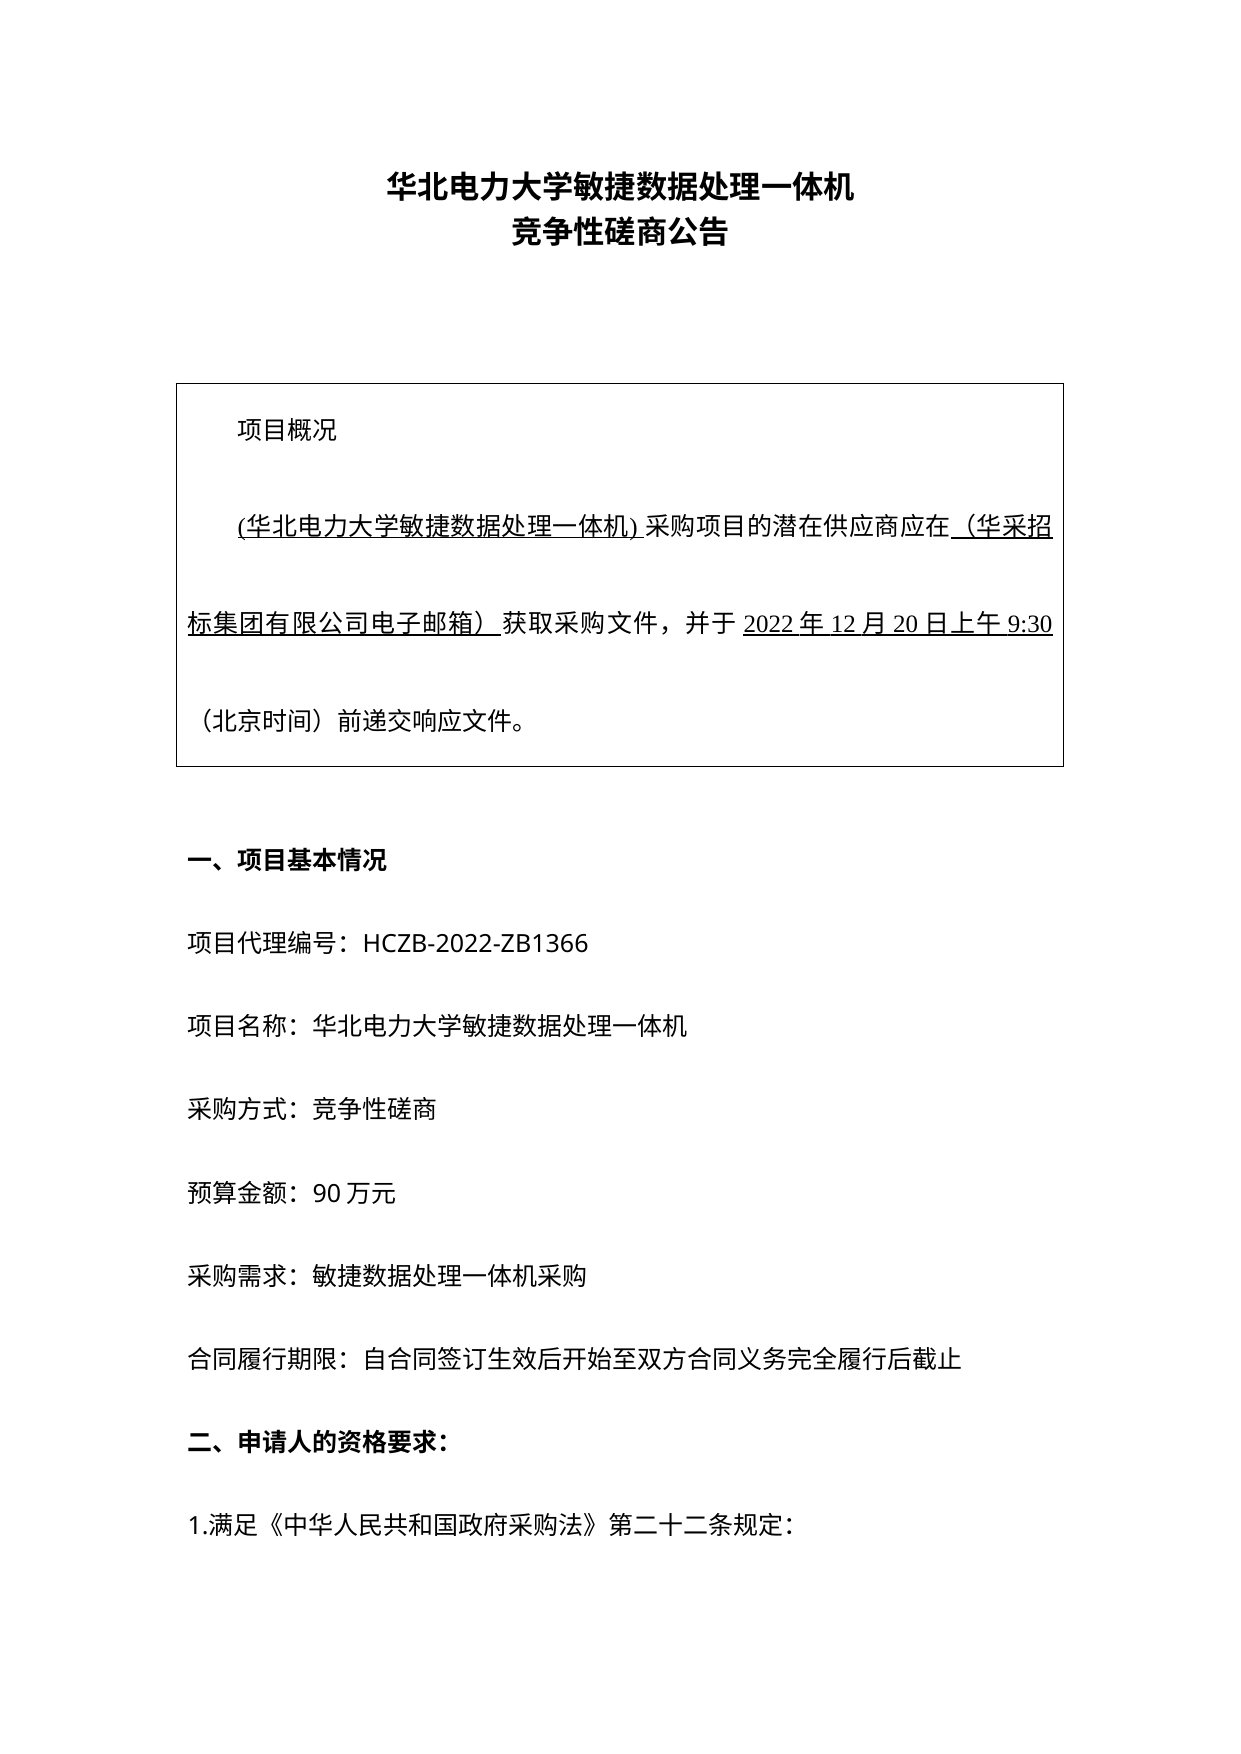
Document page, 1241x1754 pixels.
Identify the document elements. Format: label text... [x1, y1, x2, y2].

text 二、申请人的资格要求： [187, 1408, 1053, 1473]
subtitle 竞争性磋商公告 [187, 207, 1053, 252]
text 预算金额：90万元 [187, 1159, 1053, 1224]
table_header 项目概况 (华北电力大学敏捷数据处理一体机) 采购项目的潜在供应商应在（华采招标集团有限公司电子邮箱）获取采购文件，并于2022年12月20日上午9:30（北京时间）前递交响应文件。 [177, 384, 1063, 766]
text 采购需求：敏捷数据处理一体机采购 [187, 1242, 1053, 1307]
text 采购方式：竞争性磋商 [187, 1076, 1053, 1141]
text 1.满足《中华人民共和国政府采购法》第二十二条规定： [187, 1491, 1053, 1556]
text 项目名称：华北电力大学敏捷数据处理一体机 [187, 992, 1053, 1057]
text 合同履行期限：自合同签订生效后开始至双方合同义务完全履行后截止 [187, 1325, 1053, 1390]
text 一、项目基本情况 [187, 826, 1053, 891]
text 项目代理编号：HCZB-2022-ZB1366 [187, 909, 1053, 974]
subtitle 华北电力大学敏捷数据处理一体机 [187, 162, 1053, 207]
